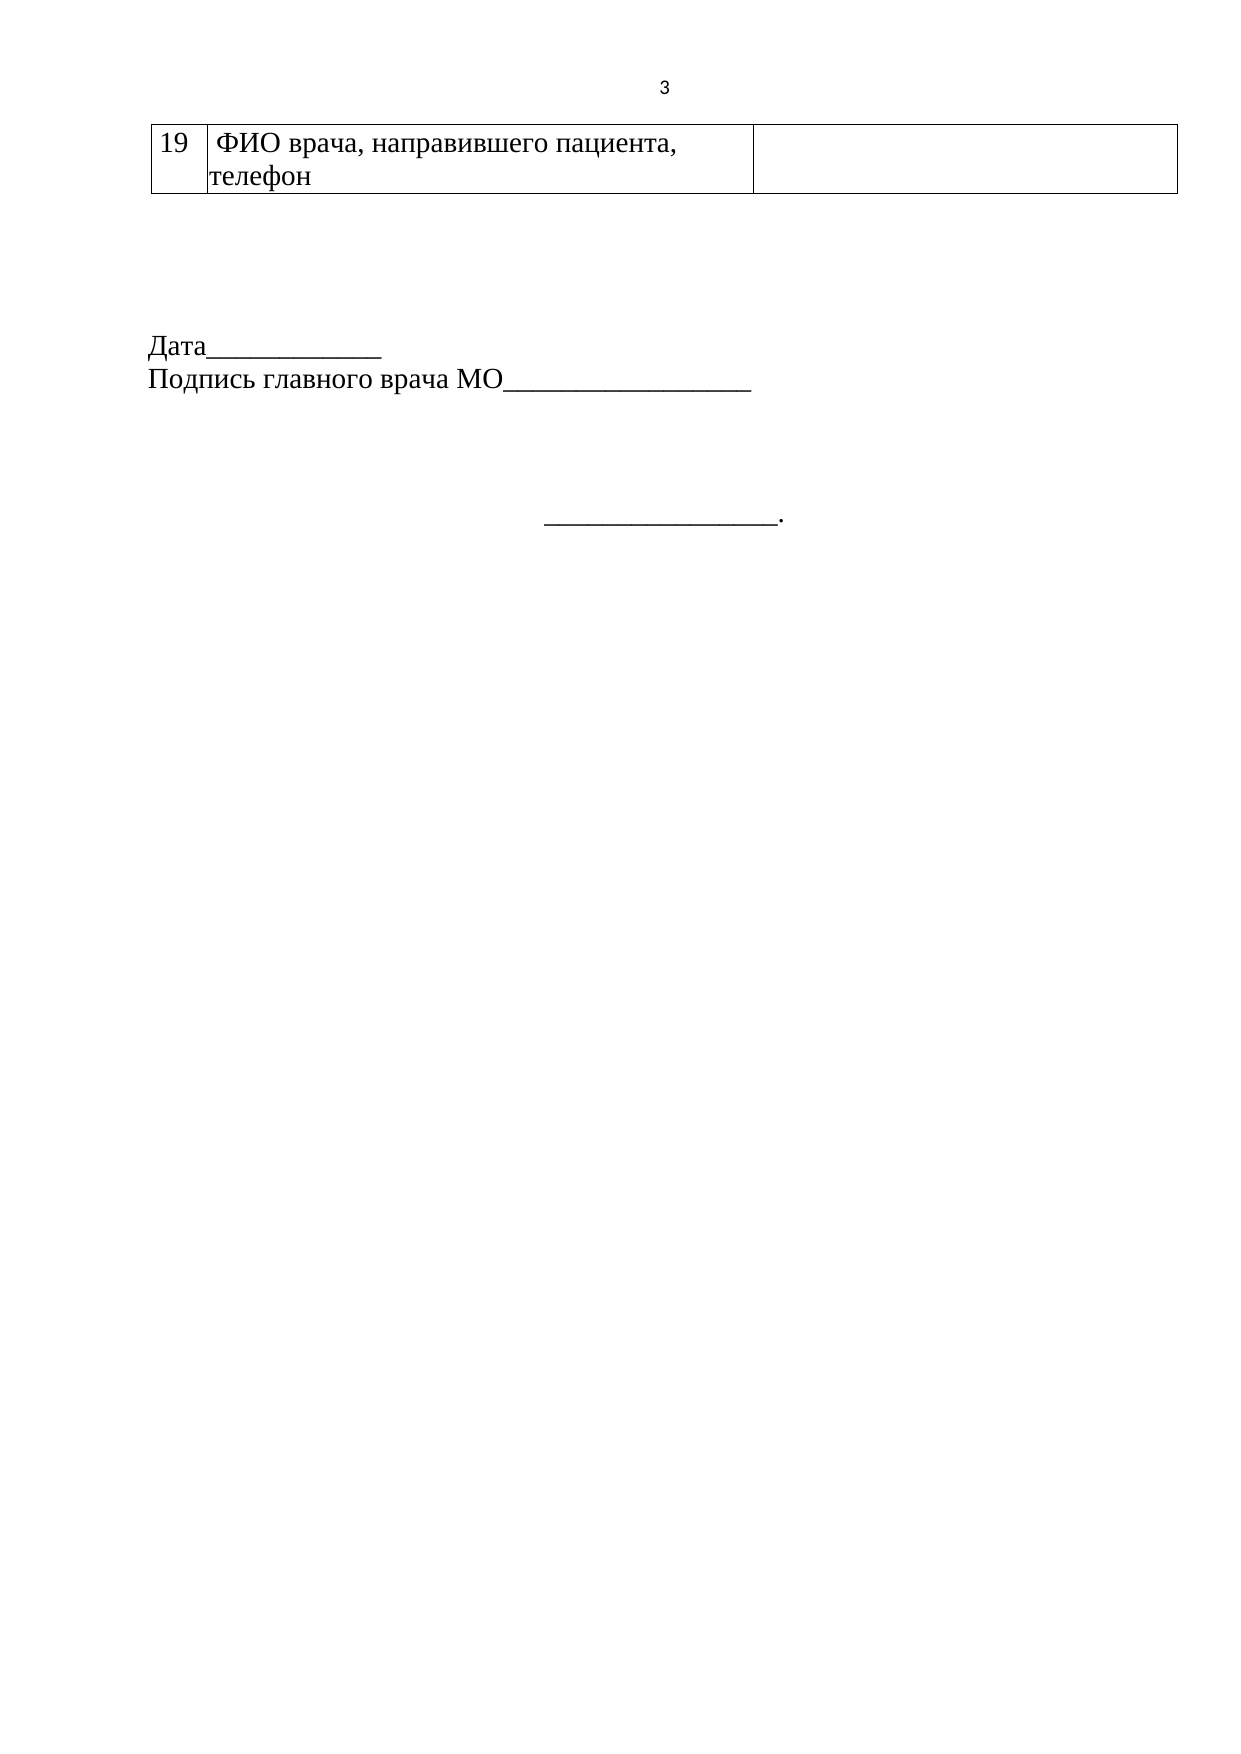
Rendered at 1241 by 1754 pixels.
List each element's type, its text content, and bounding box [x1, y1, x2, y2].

text ________________. [148, 496, 1181, 529]
table_cell 19 [152, 125, 207, 193]
text Дата____________ [148, 328, 1181, 361]
table_cell [754, 125, 1177, 193]
table_cell ФИО врача, направившего пациента, телефон [208, 125, 753, 193]
text Подпись главного врача МО_________________ [148, 361, 1181, 395]
